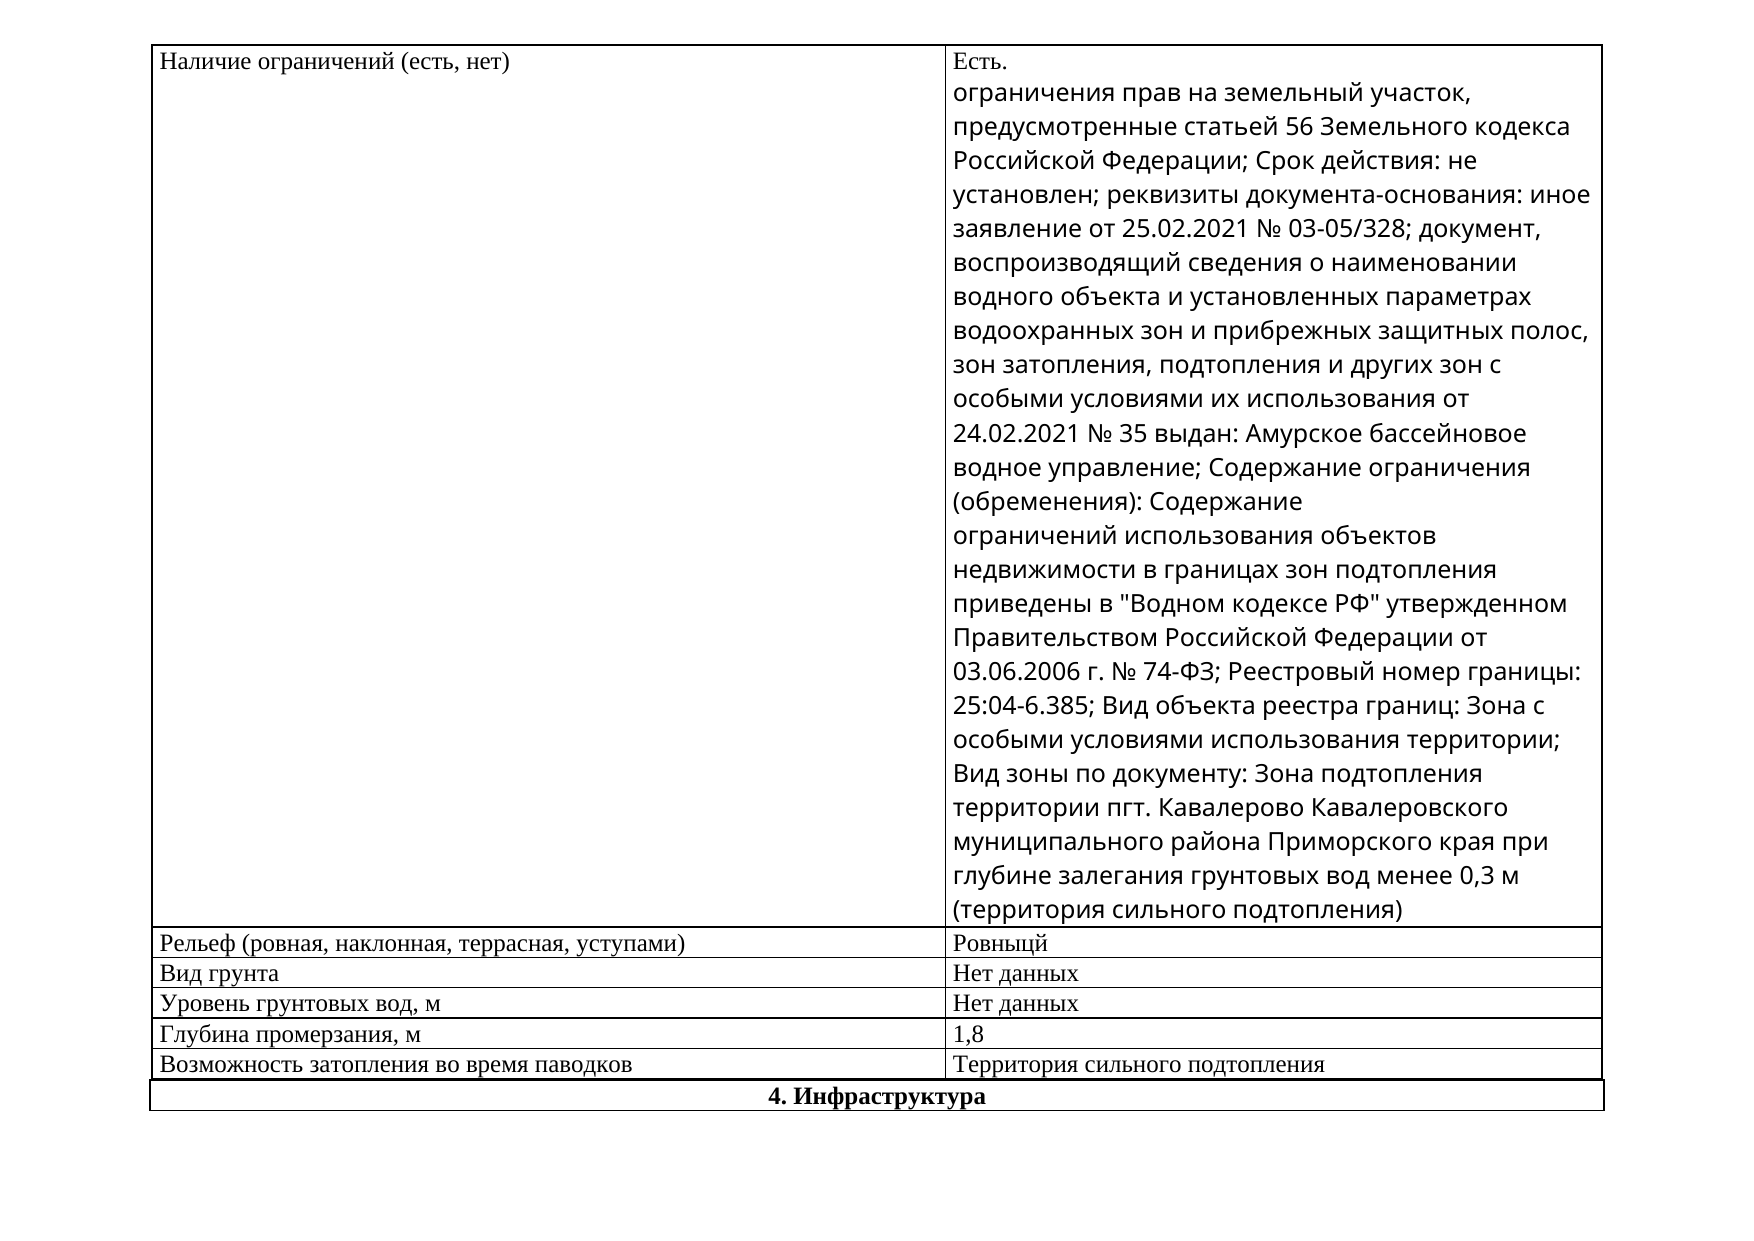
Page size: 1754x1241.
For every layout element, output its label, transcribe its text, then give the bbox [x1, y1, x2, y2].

table_cell Территория сильного подтопления [946, 1049, 1601, 1078]
table_header 4. Инфраструктура [151, 1081, 1603, 1109]
table_cell Есть. ограничения прав на земельный участок, предусмотренные статьей 56 Земельного кодекса Российской Федерации; Срок действия: не установлен; реквизиты документа-основания: иное заявление от 25.02.2021 № 03-05/328; документ, воспроизводящий сведения о наименовании водного объекта и установленных параметрах водоохранных зон и прибрежных защитных полос, зон затопления, подтопления и других зон с особыми условиями их использования от 24.02.2021 № 35 выдан: Амурское бассейновое водное управление; Содержание ограничения (обременения): Содержание ограничений использования объектов недвижимости в границах зон подтопления приведены в "Водном кодексе РФ" утвержденном Правительством Российской Федерации от 03.06.2006 г. № 74-ФЗ; Реестровый номер границы: 25:04-6.385; Вид объекта реестра границ: Зона с особыми условиями использования территории; Вид зоны по документу: Зона подтопления территории пгт. Кавалерово Кавалеровского муниципального района Приморского края при глубине залегания грунтовых вод менее 0,3 м (территория сильного подтопления) [946, 46, 1601, 926]
table_cell Глубина промерзания, м [153, 1019, 945, 1047]
table_cell Нет данных [946, 988, 1601, 1017]
table_cell Нет данных [946, 958, 1601, 987]
table_cell Вид грунта [153, 958, 945, 987]
table_cell 1,8 [946, 1019, 1601, 1047]
table_cell Рельеф (ровная, наклонная, террасная, уступами) [153, 928, 945, 956]
table_cell Ровныцй [946, 928, 1601, 956]
table_cell Уровень грунтовых вод, м [153, 988, 945, 1017]
table_cell Наличие ограничений (есть, нет) [153, 46, 945, 926]
table_cell Возможность затопления во время паводков [153, 1049, 945, 1078]
